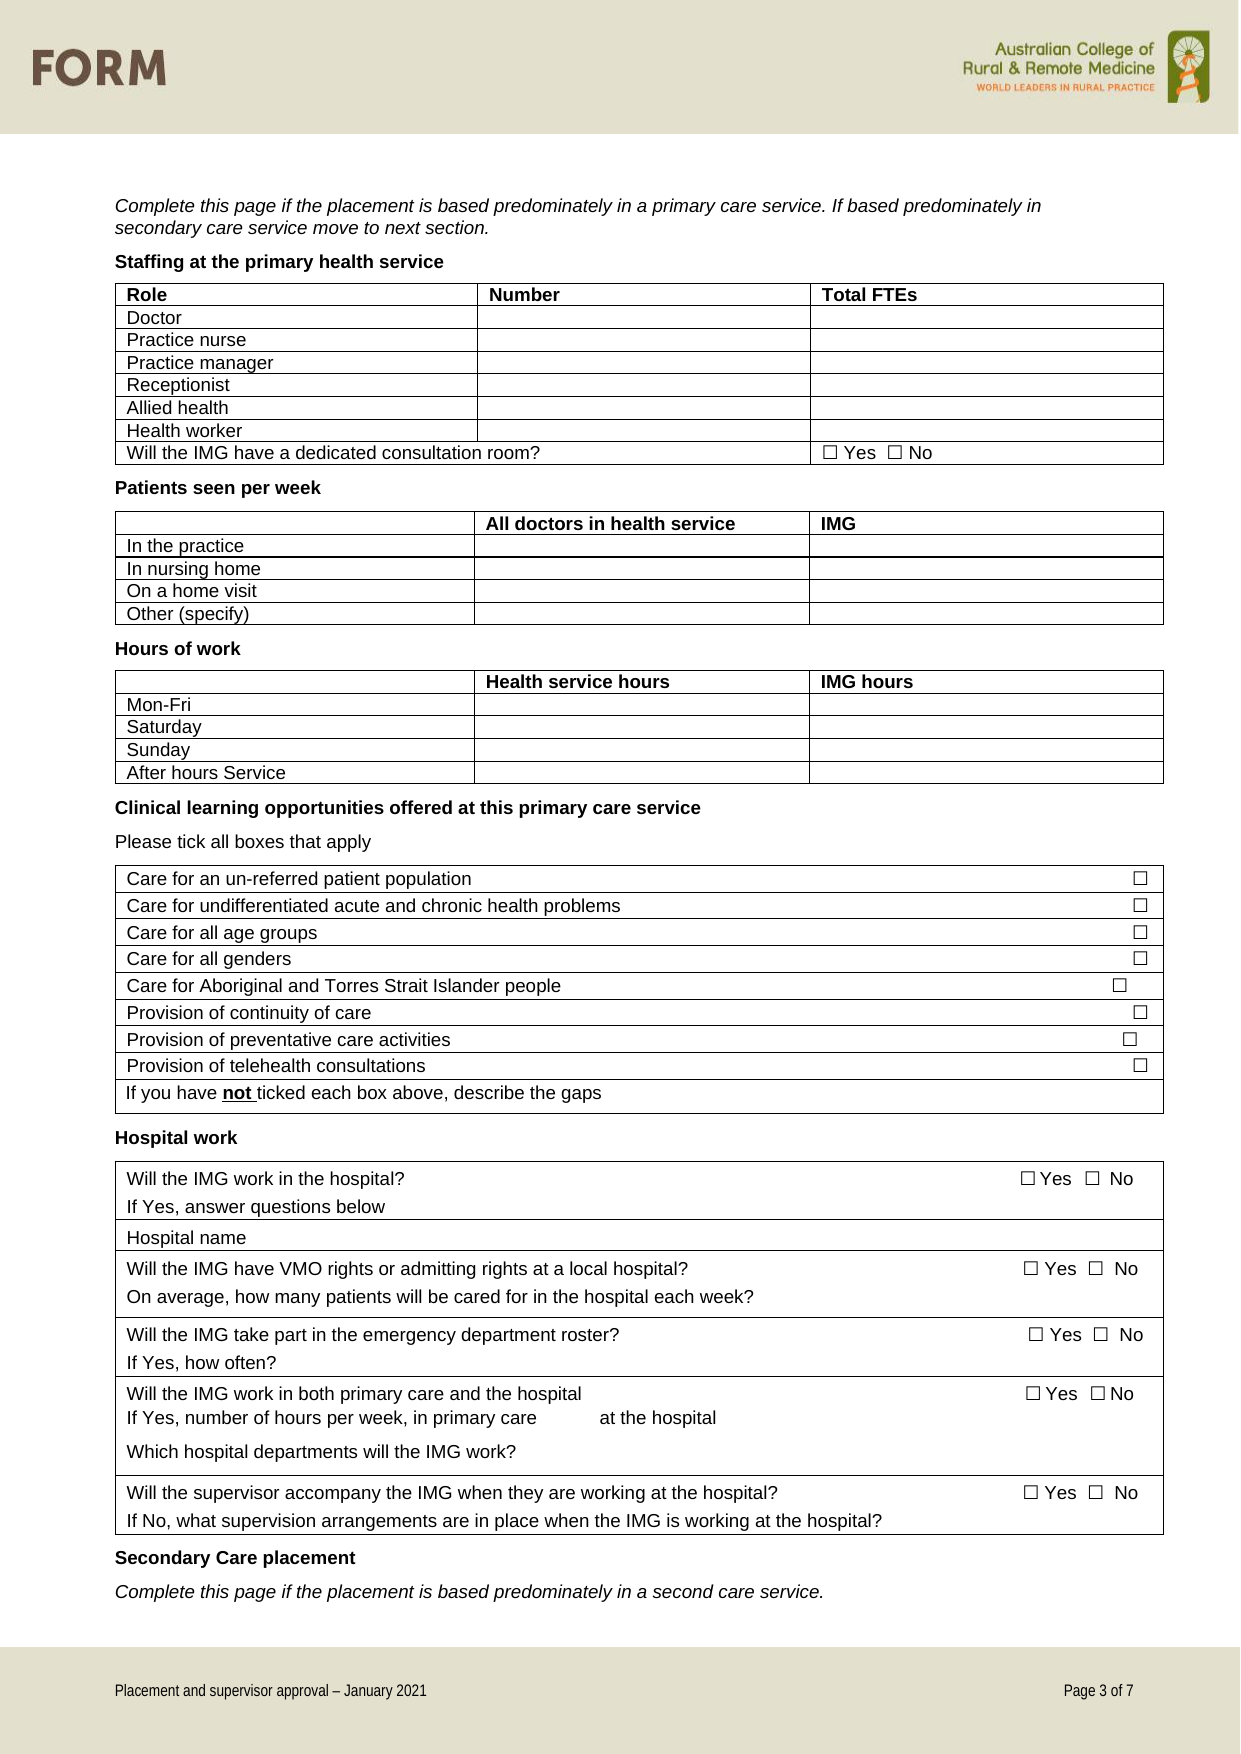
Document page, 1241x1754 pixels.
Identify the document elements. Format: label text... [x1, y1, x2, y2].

table_cell Mon-Fri [116, 694, 474, 715]
table_header All doctors in health service [475, 512, 809, 534]
table_header Health service hours [475, 671, 809, 693]
table_cell Sunday [116, 739, 474, 761]
table_cell Provision of continuity of care ☐ [116, 1000, 1163, 1025]
table_cell [475, 535, 809, 556]
table_cell [810, 535, 1163, 556]
table_cell [475, 558, 809, 579]
table_header Role [116, 284, 477, 305]
table_cell [475, 694, 809, 715]
table_cell [478, 306, 810, 328]
text Complete this page if the placement is based predominately in a primary care service. If based predominately in secondary care service move to next section. [114, 195, 1099, 238]
table_cell [810, 580, 1163, 602]
table_cell Care for undifferentiated acute and chronic health problems ☐ [116, 893, 1163, 918]
text Hours of work [103, 638, 1099, 659]
table_cell On a home visit [116, 580, 474, 602]
text Complete this page if the placement is based predominately in a second care service. [114, 1581, 1099, 1603]
table_cell Provision of telehealth consultations ☐ [116, 1053, 1163, 1079]
text Secondary Care placement [114, 1547, 1102, 1569]
table_cell [810, 739, 1163, 761]
text Staffing at the primary health service [114, 251, 1099, 272]
table_cell Allied health [116, 397, 477, 418]
table_cell Provision of preventative care activities ☐ [116, 1026, 1163, 1052]
table_header IMG [810, 512, 1163, 534]
table_cell Will the IMG work in both primary care and the hospital ☐ Yes ☐ No If Yes, number of hours per week, in primary care at the hospital Which hospital departments will the IMG work? [116, 1377, 1163, 1475]
table_cell [810, 558, 1163, 579]
table_cell [478, 352, 810, 373]
table_cell [811, 352, 1163, 373]
table_cell Care for Aboriginal and Torres Strait Islander people ☐ [116, 973, 1163, 999]
table_cell [811, 374, 1163, 396]
table_header Care for an un-referred patient population ☐ [116, 866, 1163, 892]
table_header IMG hours [810, 671, 1163, 693]
table_cell [475, 739, 809, 761]
table_cell [810, 603, 1163, 624]
table_cell [810, 762, 1163, 783]
table_cell Will the supervisor accompany the IMG when they are working at the hospital? ☐ Yes ☐ No If No, what supervision arrangements are in place when the IMG is working at the hospital? [116, 1476, 1163, 1533]
table_cell [478, 374, 810, 396]
table_cell [810, 716, 1163, 738]
table_cell Doctor [116, 306, 477, 328]
table_cell [475, 580, 809, 602]
table_header Number [478, 284, 810, 305]
table_cell Health worker [116, 420, 477, 441]
table_cell Saturday [116, 716, 474, 738]
table_cell [811, 329, 1163, 351]
table_cell [811, 420, 1163, 441]
table_header Total FTEs [811, 284, 1163, 305]
table_cell Hospital name [116, 1220, 1163, 1250]
table_cell Will the IMG have a dedicated consultation room? [116, 442, 810, 464]
table_header Will the IMG work in the hospital? ☐ Yes ☐ No If Yes, answer questions below [116, 1162, 1163, 1219]
table_cell Practice manager [116, 352, 477, 373]
table_cell Care for all genders ☐ [116, 946, 1163, 972]
table_cell [478, 420, 810, 441]
table_cell [475, 762, 809, 783]
table_cell Will the IMG have VMO rights or admitting rights at a local hospital? ☐ Yes ☐ No On average, how many patients will be cared for in the hospital each week? [116, 1251, 1163, 1317]
picture [0, 0, 1239, 134]
table_cell [475, 603, 809, 624]
table_cell Other (specify) [116, 603, 474, 624]
table_cell After hours Service [116, 762, 474, 783]
text Please tick all boxes that apply [114, 831, 1102, 852]
table_cell Will the IMG take part in the emergency department roster? ☐ Yes ☐ No If Yes, how often? [116, 1318, 1163, 1376]
table_cell In nursing home [116, 558, 474, 579]
table_cell [811, 306, 1163, 328]
table_header [116, 512, 474, 534]
picture [0, 1647, 1241, 1754]
table_cell Practice nurse [116, 329, 477, 351]
table_cell [478, 329, 810, 351]
table_cell In the practice [116, 535, 474, 556]
table_cell If you have not ticked each box above, describe the gaps [116, 1080, 1163, 1113]
table_cell Care for all age groups ☐ [116, 919, 1163, 945]
table_cell [475, 716, 809, 738]
table_cell [811, 397, 1163, 418]
text Hospital work [114, 1127, 1102, 1148]
table_cell ☐ Yes ☐ No [811, 442, 1163, 464]
table_cell Receptionist [116, 374, 477, 396]
table_cell [478, 397, 810, 418]
text Patients seen per week [114, 477, 1102, 499]
table_header [116, 671, 474, 693]
text Clinical learning opportunities offered at this primary care service [114, 797, 1102, 818]
table_cell [810, 694, 1163, 715]
